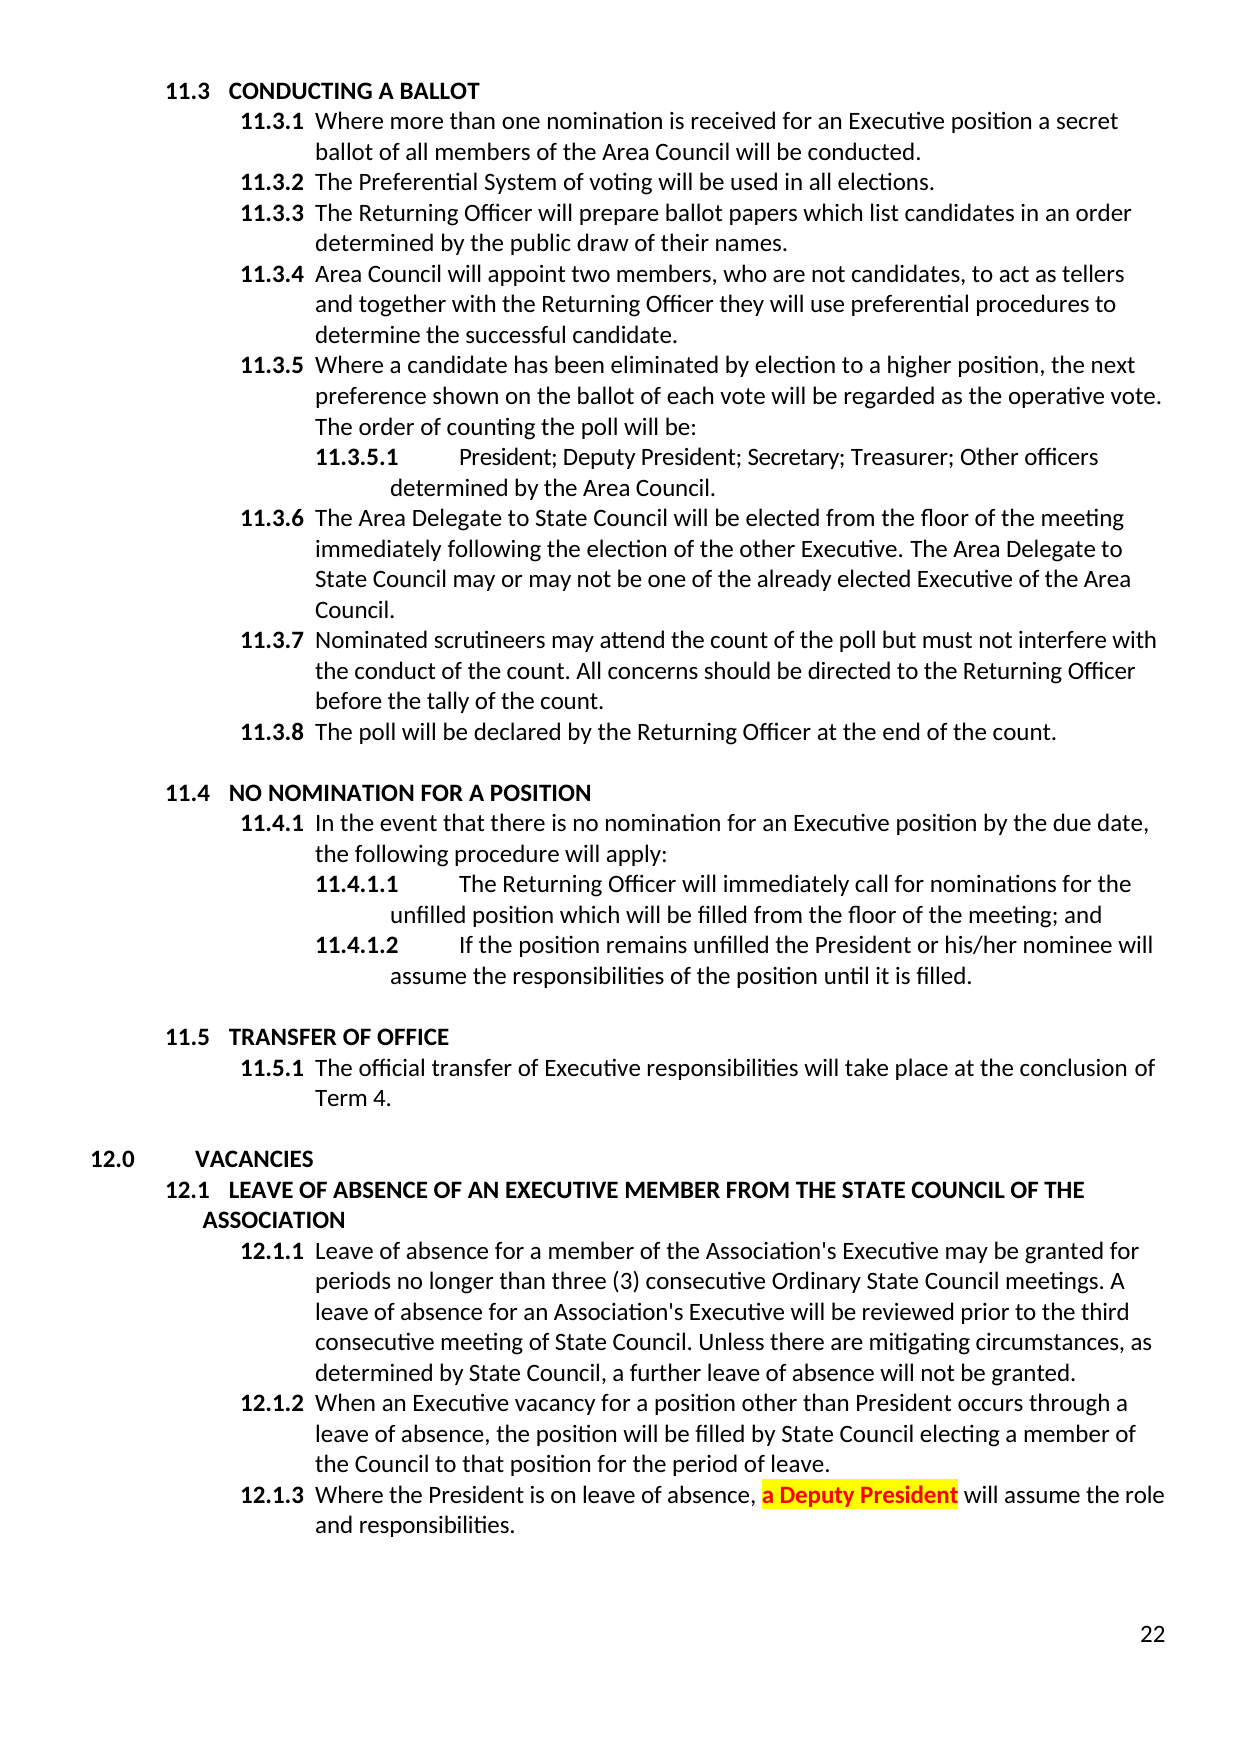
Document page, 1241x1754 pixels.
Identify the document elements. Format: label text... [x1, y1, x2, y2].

list Area Council will appoint two members, who are not candidates, to act as tellers and together with the Returning Officer they will use preferential procedures to determine the successful candidate. [240, 258, 1165, 350]
list When an Executive vacancy for a position other than President occurs through a leave of absence, the position will be filled by State Council electing a member of the Council to that position for the period of leave. [240, 1387, 1165, 1479]
list LEAVE OF ABSENCE OF AN EXECUTIVE MEMBER FROM THE STATE COUNCIL OF THE ASSOCIATION [165, 1174, 1165, 1235]
list The Area Delegate to State Council will be elected from the floor of the meeting immediately following the election of the other Executive. The Area Delegate to State Council may or may not be one of the already elected Executive of the Area Council. [240, 502, 1165, 624]
list Where a candidate has been eliminated by election to a higher position, the next preference shown on the ballot of each vote will be regarded as the operative vote. The order of counting the poll will be: [240, 350, 1165, 441]
list NO NOMINATION FOR A POSITION [165, 777, 1165, 807]
list The Preferential System of voting will be used in all elections. [240, 167, 1165, 197]
list If the position remains unfilled the President or his/her nominee will assume the responsibilities of the position until it is filled. [315, 929, 1165, 991]
list The poll will be declared by the Returning Officer at the end of the count. [240, 716, 1165, 746]
list Where the President is on leave of absence, a Deputy President will assume the role and responsibilities. [240, 1479, 1165, 1540]
list Leave of absence for a member of the Association's Executive may be granted for periods no longer than three (3) consecutive Ordinary State Council meetings. A leave of absence for an Association's Executive will be reviewed prior to the third consecutive meeting of State Council. Unless there are mitigating circumstances, as determined by State Council, a further leave of absence will not be granted. [240, 1235, 1165, 1387]
list In the event that there is no nomination for an Executive position by the due date, the following procedure will apply: [240, 807, 1165, 868]
list President; Deputy President; Secretary; Treasurer; Other officers determined by the Area Council. [315, 441, 1165, 502]
list Nominated scrutineers may attend the count of the poll but must not interfere with the conduct of the count. All concerns should be directed to the Returning Officer before the tally of the count. [240, 624, 1165, 716]
list Where more than one nomination is received for an Executive position a secret ballot of all members of the Area Council will be conducted. [240, 106, 1165, 167]
list VACANCIES [90, 1143, 1165, 1174]
list TRANSFER OF OFFICE [165, 1021, 1165, 1052]
list The Returning Officer will immediately call for nominations for the unfilled position which will be filled from the floor of the meeting; and [315, 868, 1165, 929]
list CONDUCTING A BALLOT [165, 75, 1165, 106]
list The official transfer of Executive responsibilities will take place at the conclusion of Term 4. [240, 1052, 1165, 1113]
list The Returning Officer will prepare ballot papers which list candidates in an order determined by the public draw of their names. [240, 197, 1165, 258]
